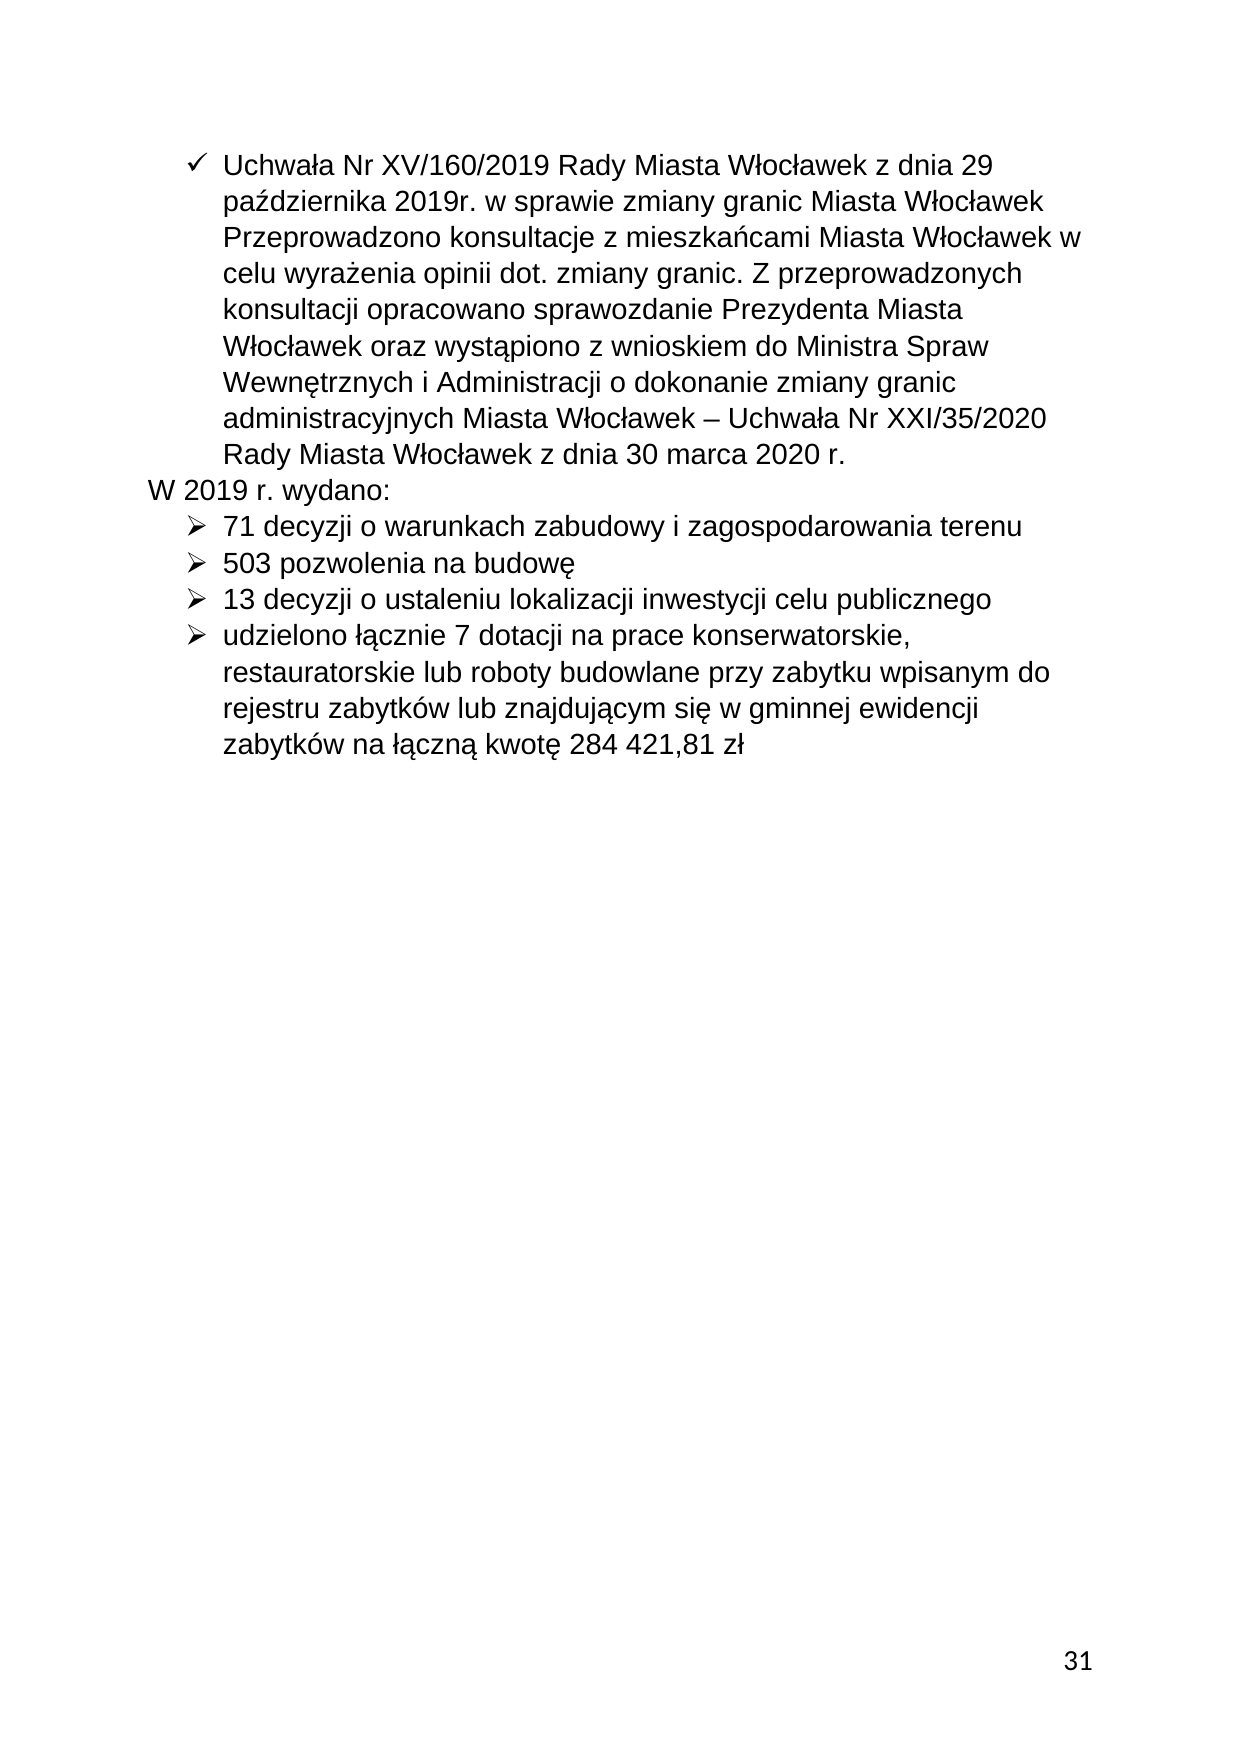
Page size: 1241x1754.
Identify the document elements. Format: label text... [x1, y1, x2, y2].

text W 2019 r. wydano: [148, 473, 1093, 507]
list 13 decyzji o ustaleniu lokalizacji inwestycji celu publicznego [185, 582, 1093, 616]
list Przeprowadzono konsultacje z mieszkańcami Miasta Włocławek w celu wyrażenia opinii dot. zmiany granic. Z przeprowadzonych konsultacji opracowano sprawozdanie Prezydenta Miasta Włocławek oraz wystąpiono z wnioskiem do Ministra Spraw Wewnętrznych i Administracji o dokonanie zmiany granic administracyjnych Miasta Włocławek – Uchwała Nr XXI/35/2020 Rady Miasta Włocławek z dnia 30 marca 2020 r. [223, 220, 1093, 471]
list 71 decyzji o warunkach zabudowy i zagospodarowania terenu [185, 509, 1093, 543]
list udzielono łącznie 7 dotacji na prace konserwatorskie, restauratorskie lub roboty budowlane przy zabytku wpisanym do rejestru zabytków lub znajdującym się w gminnej ewidencji zabytków na łączną kwotę 284 421,81 zł [185, 618, 1093, 761]
list 503 pozwolenia na budowę [185, 546, 1093, 579]
list Uchwała Nr XV/160/2019 Rady Miasta Włocławek z dnia 29 października 2019r. w sprawie zmiany granic Miasta Włocławek [185, 148, 1093, 217]
